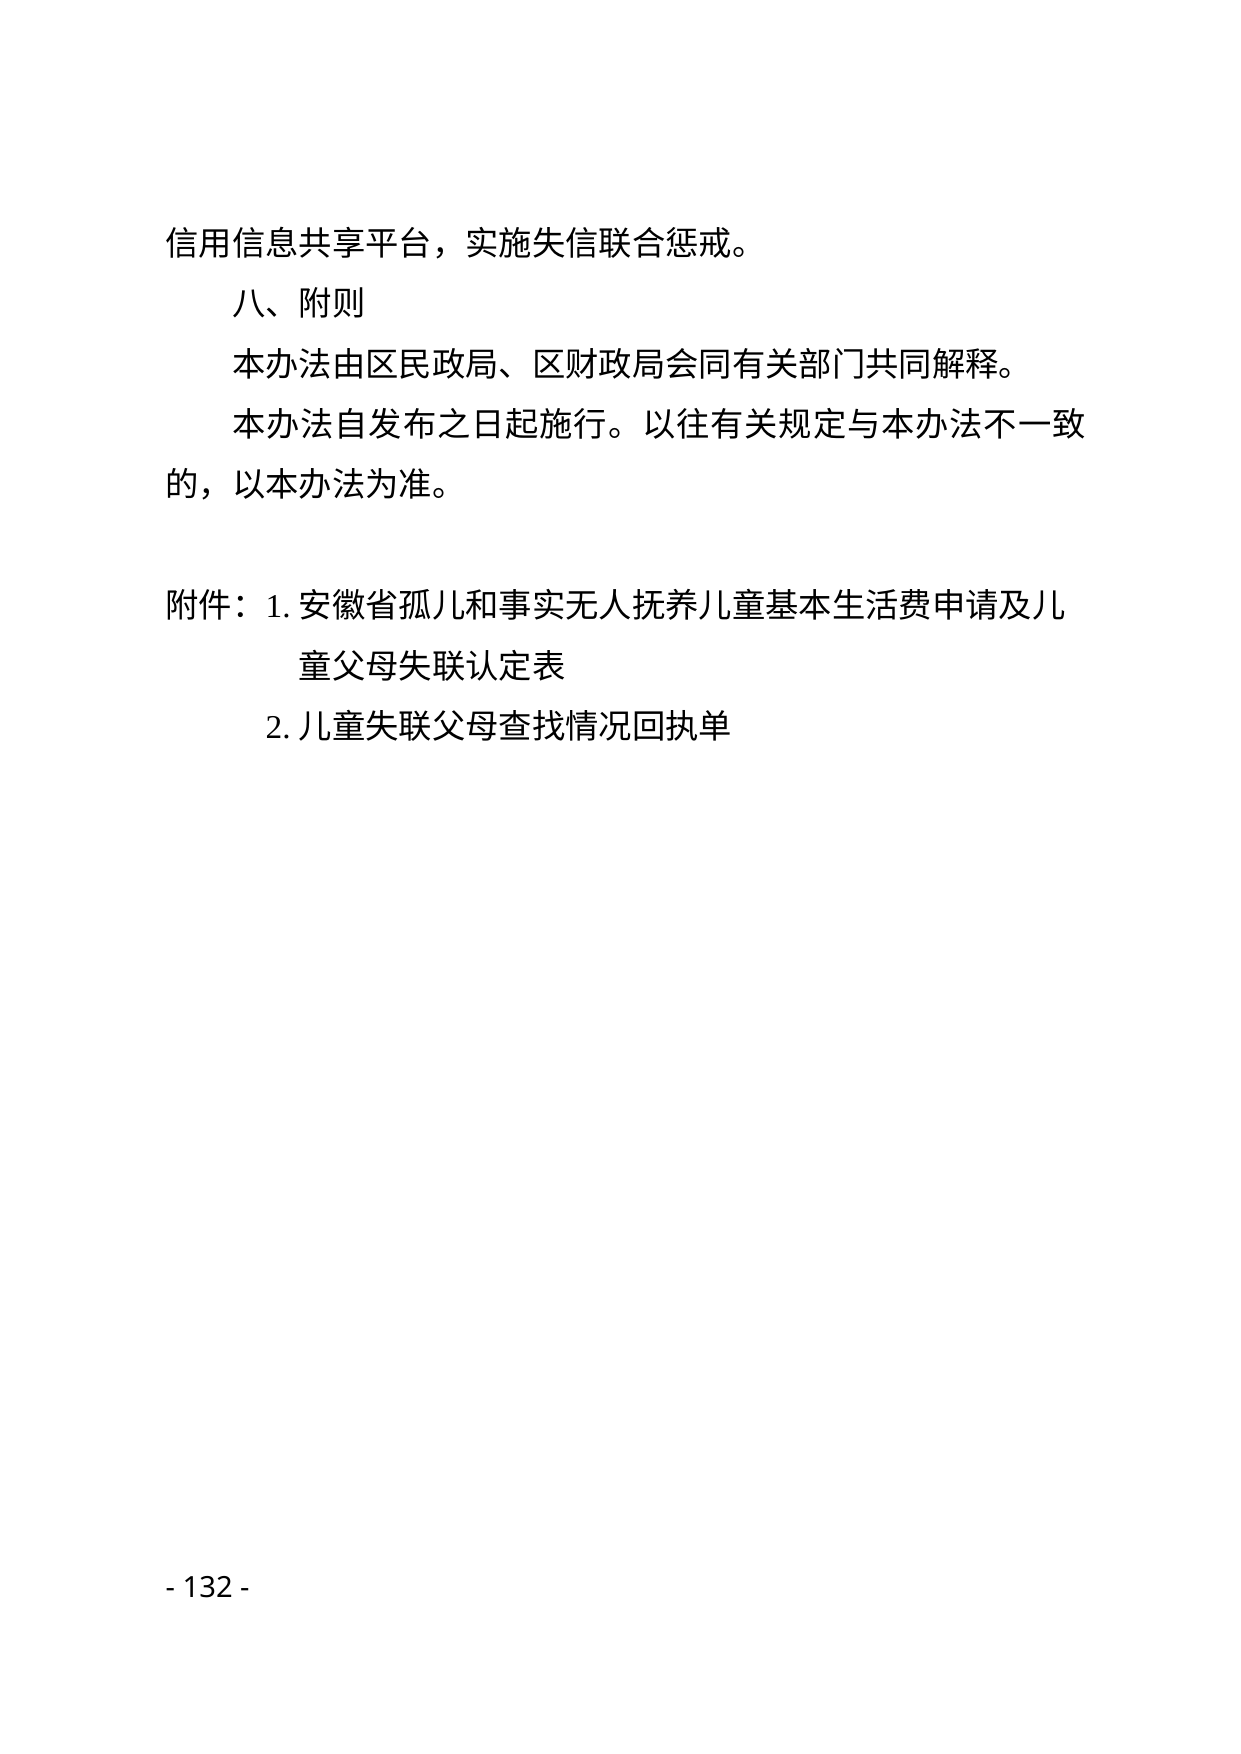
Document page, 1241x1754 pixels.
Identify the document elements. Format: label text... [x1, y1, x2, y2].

text 童父母失联认定表 [165, 630, 1087, 690]
text 本办法自发布之日起施行。以往有关规定与本办法不一致的，以本办法为准。 [165, 388, 1087, 509]
text 本办法由区民政局、区财政局会同有关部门共同解释。 [165, 328, 1087, 388]
text 八、附则 [165, 267, 1087, 328]
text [165, 207, 1087, 267]
text 附件：1. 安徽省孤儿和事实无人抚养儿童基本生活费申请及儿 [165, 569, 1087, 630]
text 2. 儿童失联父母查找情况回执单 [165, 690, 1087, 751]
